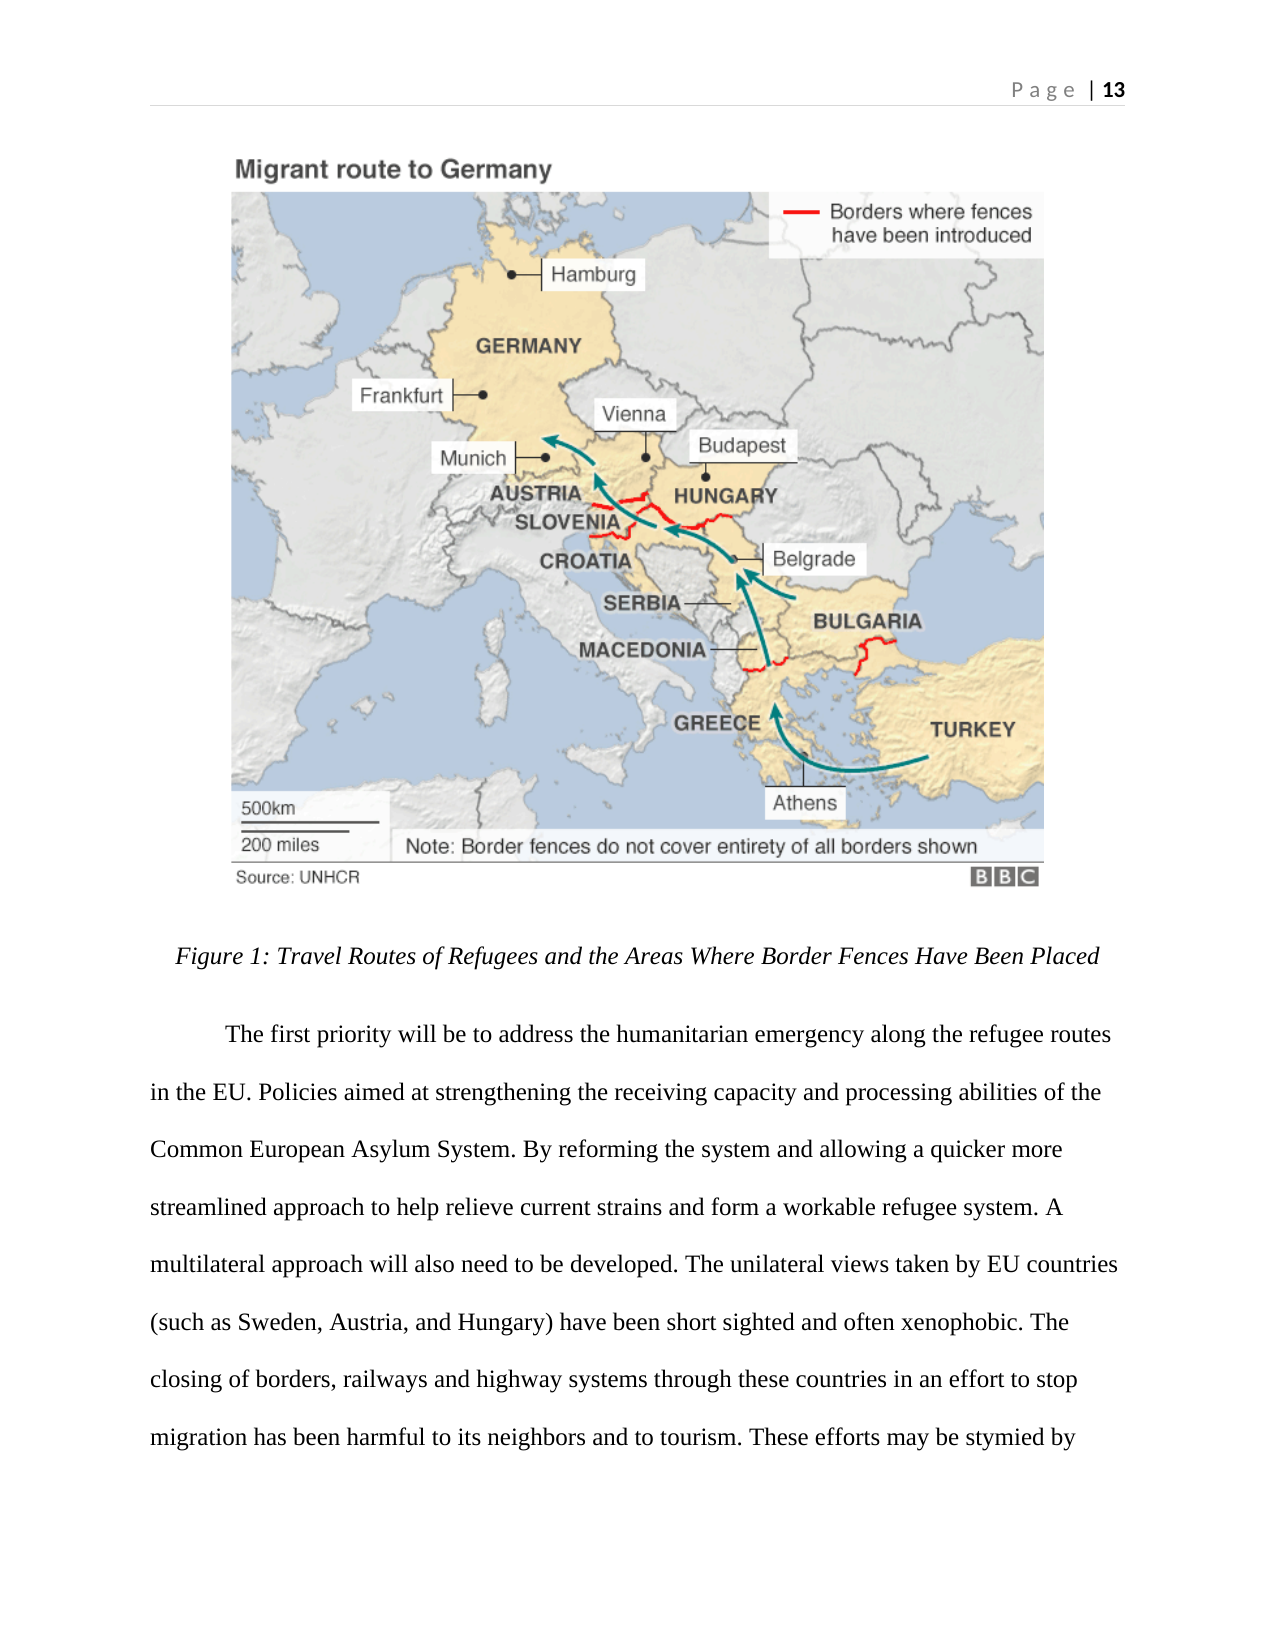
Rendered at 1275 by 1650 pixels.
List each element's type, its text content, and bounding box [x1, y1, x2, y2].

picture [231, 150, 1044, 893]
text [150, 1019, 1125, 1451]
text Figure 1: Travel Routes of Refugees and the Areas Where Border Fences Have Been Placed [150, 941, 1125, 970]
